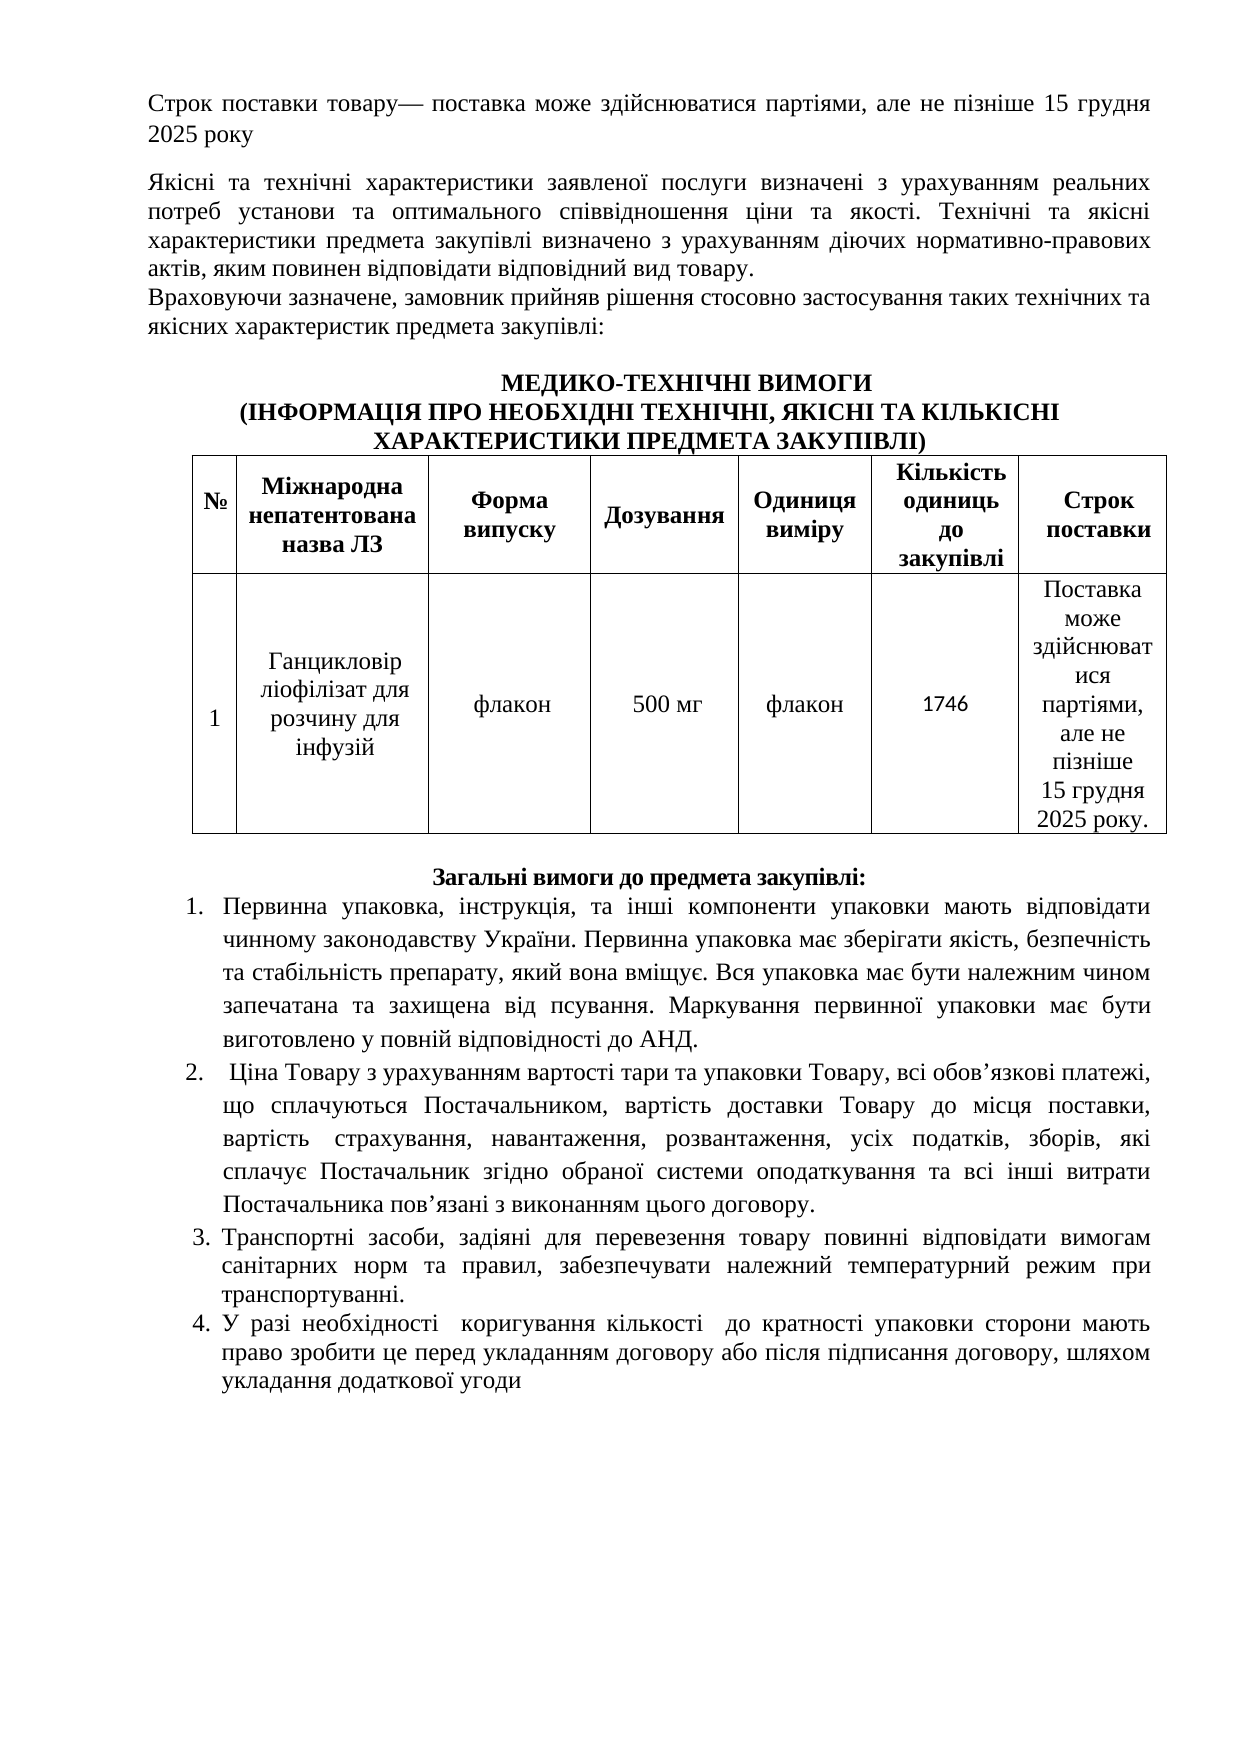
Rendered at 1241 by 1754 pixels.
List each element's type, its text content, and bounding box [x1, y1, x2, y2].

text (ІНФОРМАЦІЯ ПРО НЕОБХІДНІ ТЕХНІЧНІ, ЯКІСНІ ТА КІЛЬКІСНІ ХАРАКТЕРИСТИКИ ПРЕДМЕТА ЗАКУПІВЛІ) [148, 397, 1152, 455]
table_cell 1 [193, 574, 236, 833]
table_header Дозування [591, 456, 738, 573]
text Строк поставки товару— поставка може здійснюватися партіями, але не пізніше 15 грудня 2025 року [148, 88, 1152, 148]
table_cell 1746 [872, 574, 1018, 833]
text Якісні та технічні характеристики заявленої послуги визначені з урахуванням реальних потреб установи та оптимального співвідношення ціни та якості. Технічні та якісні характеристики предмета закупівлі визначено з урахуванням діючих нормативно-правових актів, яким повинен відповідати відповідний вид товару. [148, 167, 1152, 282]
list Первинна упаковка, інструкція, та інші компоненти упаковки мають відповідати чинному законодавству України. Первинна упаковка має зберігати якість, безпечність та стабільність препарату, який вона вміщує. Вся упаковка має бути належним чином запечатана та захищена від псування. Маркування первинної упаковки має бути виготовлено у повній відповідності до АНД. [185, 891, 1152, 1052]
table_header № [193, 456, 236, 573]
table_header Строк поставки [1019, 456, 1166, 573]
table_header Форма випуску [429, 456, 590, 573]
table_cell флакон [739, 574, 871, 833]
table_cell флакон [429, 574, 590, 833]
list У разі необхідності коригування кількості до кратності упаковки сторони мають право зробити це перед укладанням договору або після підписання договору, шляхом укладання додаткової угоди [192, 1308, 1152, 1394]
table_cell 500 мг [591, 574, 738, 833]
table_header Кількість одиниць до закупівлі [872, 456, 1018, 573]
list Транспортні засоби, задіяні для перевезення товару повинні відповідати вимогам санітарних норм та правил, забезпечувати належний температурний режим при транспортуванні. [192, 1222, 1152, 1308]
table_header Одиниця виміру [739, 456, 871, 573]
text Враховуючи зазначене, замовник прийняв рішення стосовно застосування таких технічних та якісних характеристик предмета закупівлі: [148, 282, 1152, 340]
table_header Міжнародна непатентована назва ЛЗ [237, 456, 428, 573]
text МЕДИКО-ТЕХНІЧНІ ВИМОГИ [148, 368, 1152, 397]
text Загальні вимоги до предмета закупівлі: [148, 862, 1152, 891]
list Ціна Товару з урахуванням вартості тари та упаковки Товару, всі обов’язкові платежі, що сплачуються Постачальником, вартість доставки Товару до місця поставки, вартість страхування, навантаження, розвантаження, усіх податків, зборів, які сплачує Постачальник згідно обраної системи оподаткування та всі інші витрати Постачальника пов’язані з виконанням цього договору. [185, 1057, 1152, 1217]
table_cell Ганцикловір ліофілізат для розчину для інфузій [237, 574, 428, 833]
